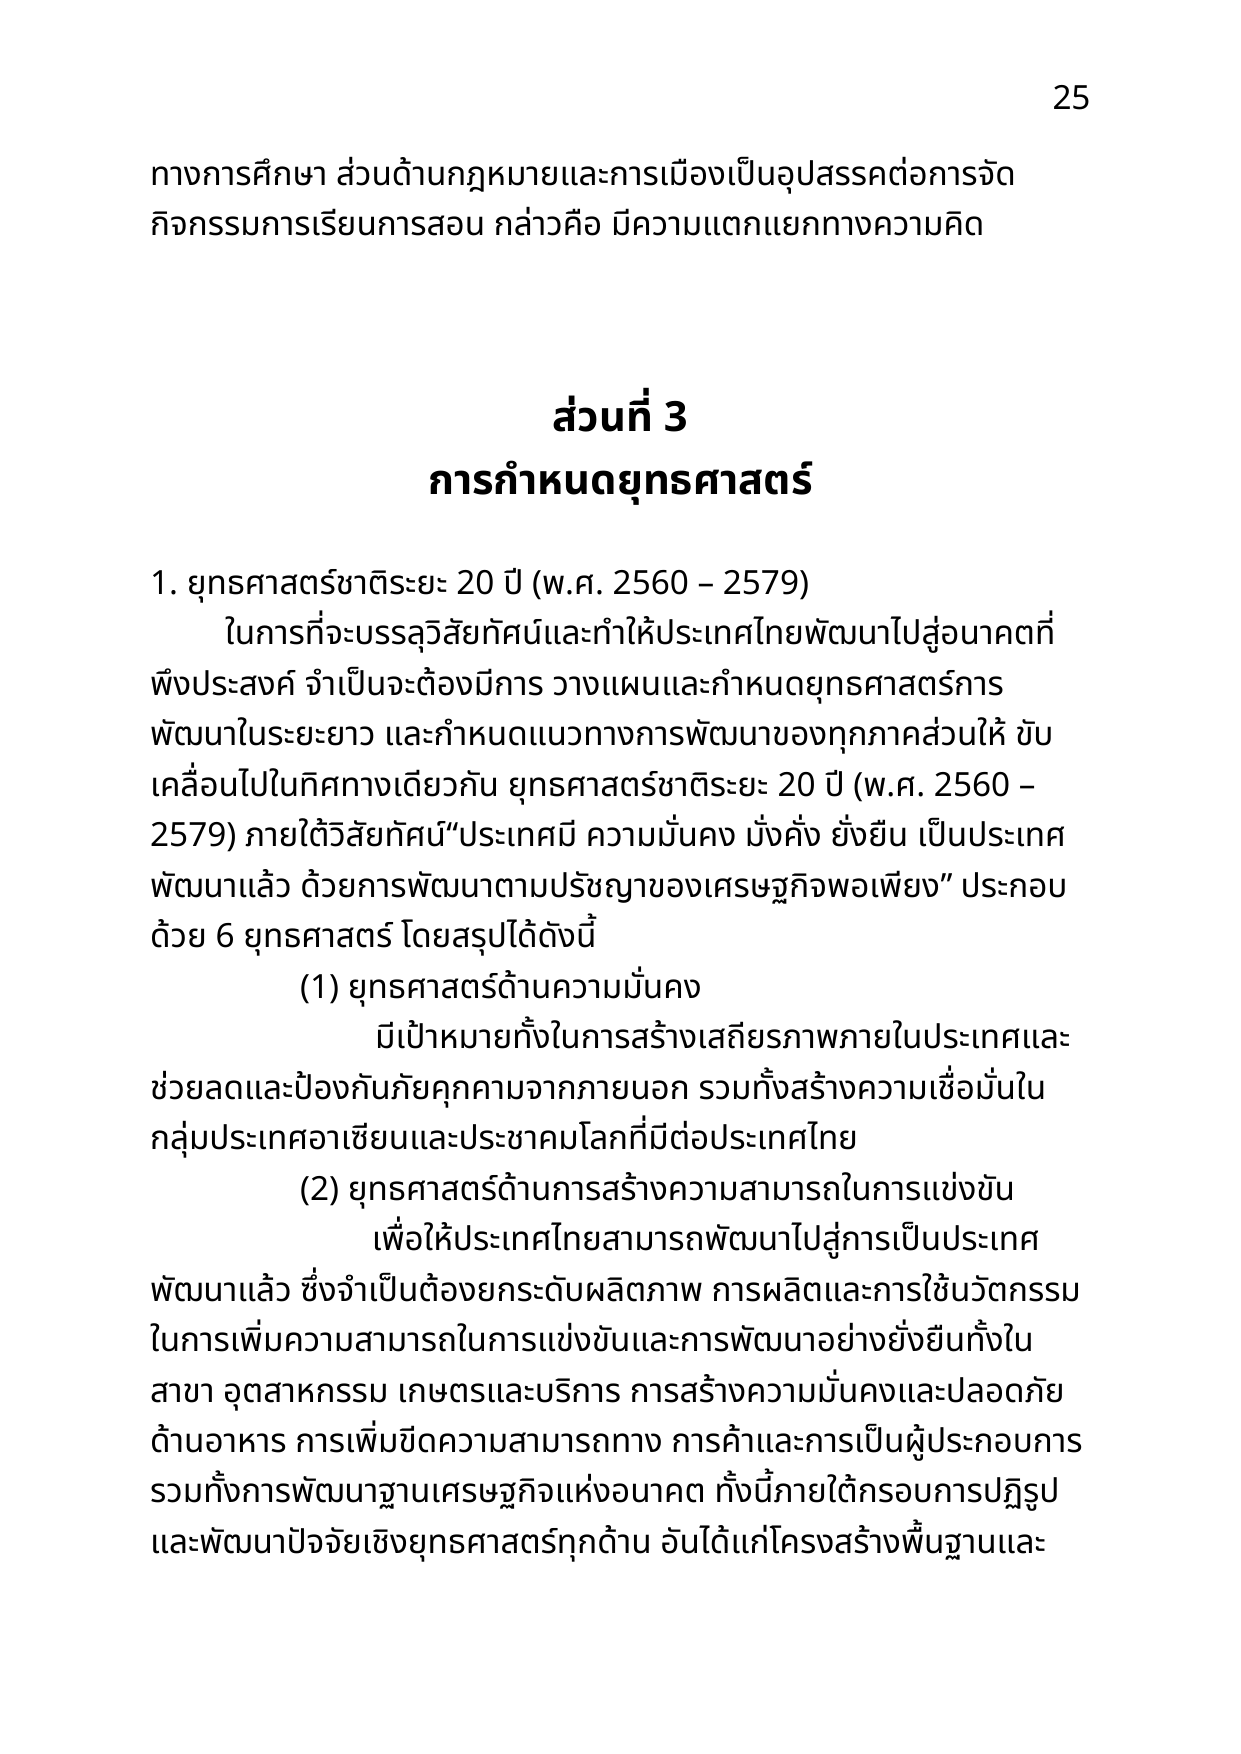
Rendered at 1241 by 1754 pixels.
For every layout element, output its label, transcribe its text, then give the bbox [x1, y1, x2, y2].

text ส่วนที่ 3 [150, 387, 1090, 450]
text ในการที่จะบรรลุวิสัยทัศน์และทำให้ประเทศไทยพัฒนาไปสู่อนาคตที่พึงประสงค์ จำเป็นจะต้องมีการ วางแผนและกำหนดยุทธศาสตร์การพัฒนาในระยะยาว และกำหนดแนวทางการพัฒนาของทุกภาคส่วนให้ ขับเคลื่อนไปในทิศทางเดียวกัน ยุทธศาสตร์ชาติระยะ 20 ปี (พ.ศ. 2560 – 2579) ภายใต้วิสัยทัศน์“ประเทศมี ความมั่นคง มั่งคั่ง ยั่งยืน เป็นประเทศพัฒนาแล้ว ด้วยการพัฒนาตามปรัชญาของเศรษฐกิจพอเพียง” ประกอบด้วย 6 ยุทธศาสตร์ โดยสรุปได้ดังนี้ [150, 609, 1090, 963]
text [150, 150, 1090, 251]
text มีเป้าหมายทั้งในการสร้างเสถียรภาพภายในประเทศและช่วยลดและป้องกันภัยคุกคามจากภายนอก รวมทั้งสร้างความเชื่อมั่นในกลุ่มประเทศอาเซียนและประชาคมโลกที่มีต่อประเทศไทย [150, 1013, 1090, 1165]
text การกำหนดยุทธศาสตร์ [150, 450, 1090, 513]
text (2) ยุทธศาสตร์ด้านการสร้างความสามารถในการแข่งขัน [225, 1165, 1090, 1215]
text (1) ยุทธศาสตร์ด้านความมั่นคง [225, 963, 1090, 1013]
text 1. ยุทธศาสตร์ชาติระยะ 20 ปี (พ.ศ. 2560 – 2579) [150, 559, 1090, 609]
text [150, 1215, 1090, 1568]
